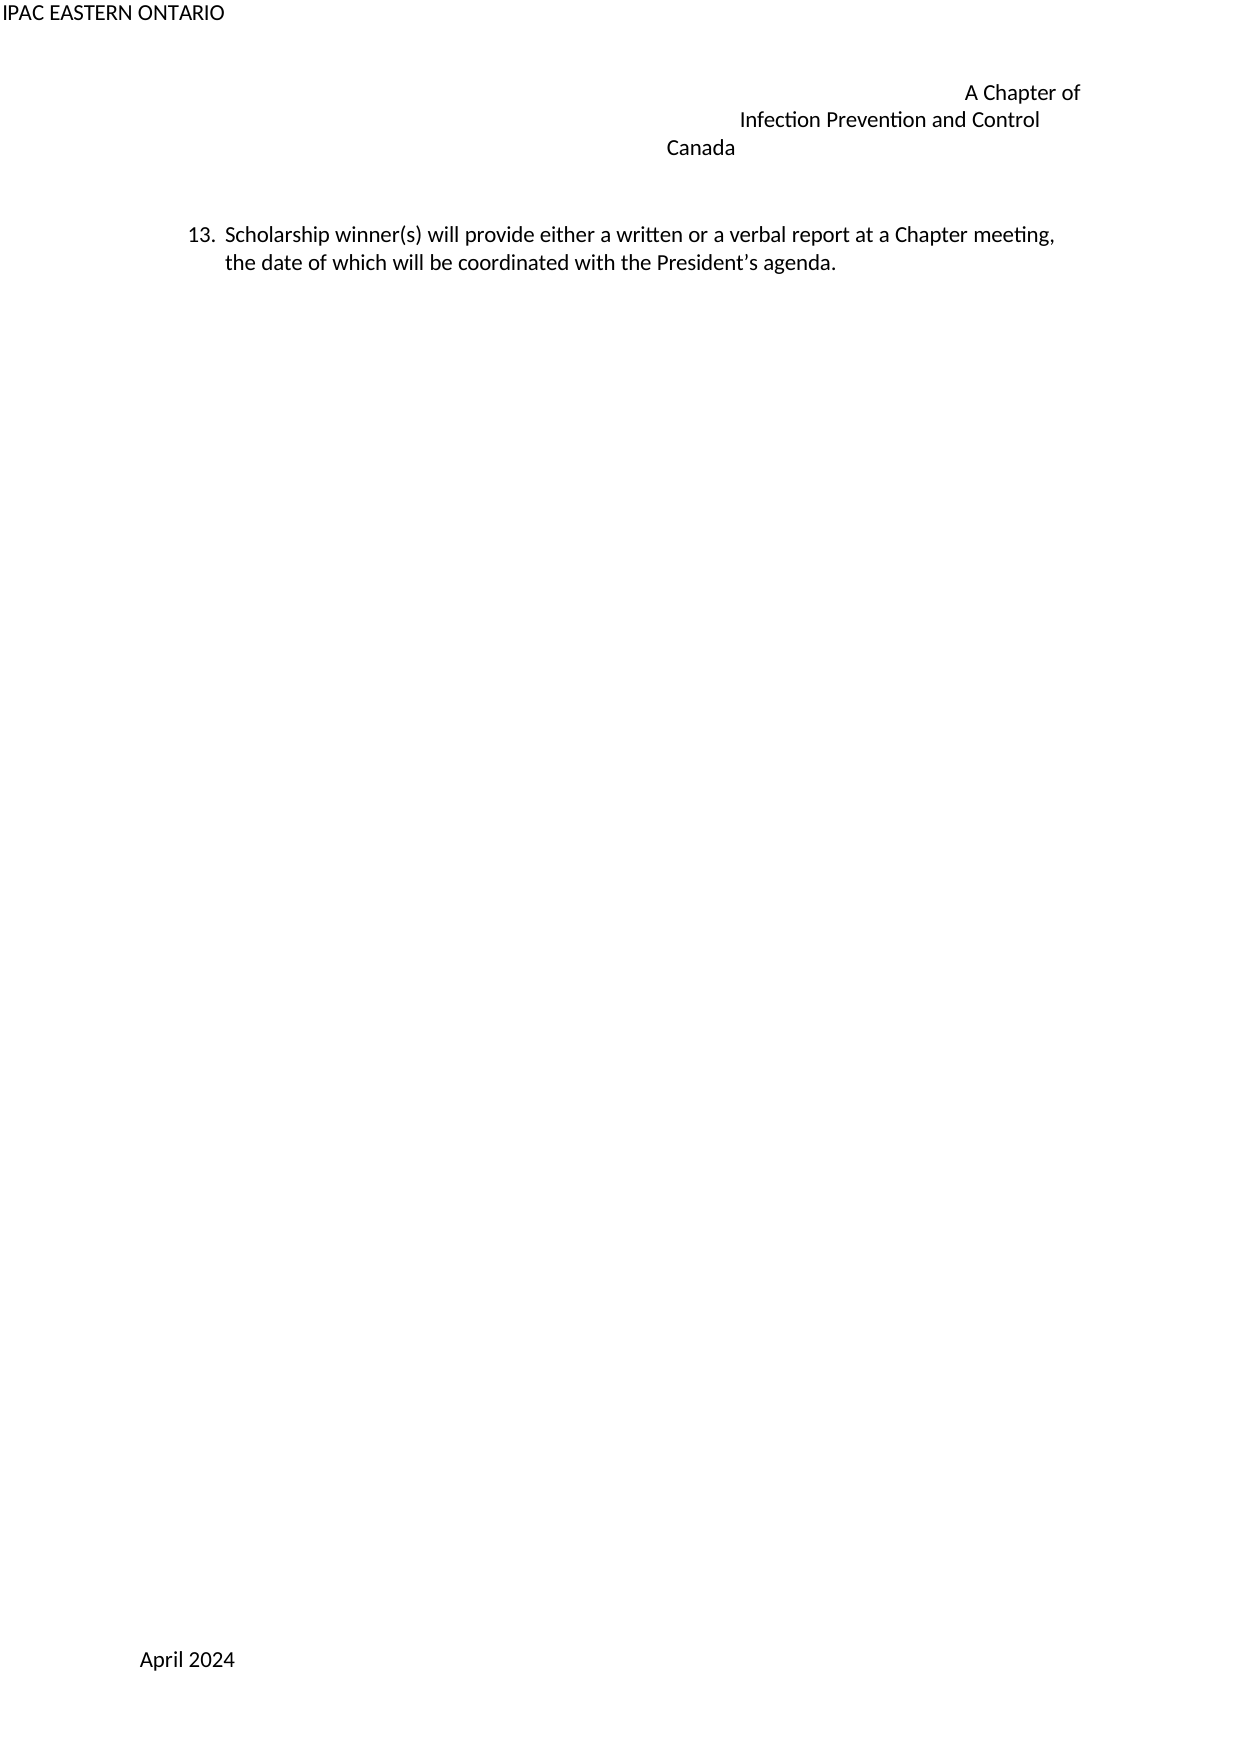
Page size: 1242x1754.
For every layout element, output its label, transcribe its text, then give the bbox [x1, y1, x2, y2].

list Scholarship winner(s) will provide either a written or a verbal report at a Chapter meeting, the date of which will be coordinated with the President’s agenda. [187, 220, 1060, 276]
